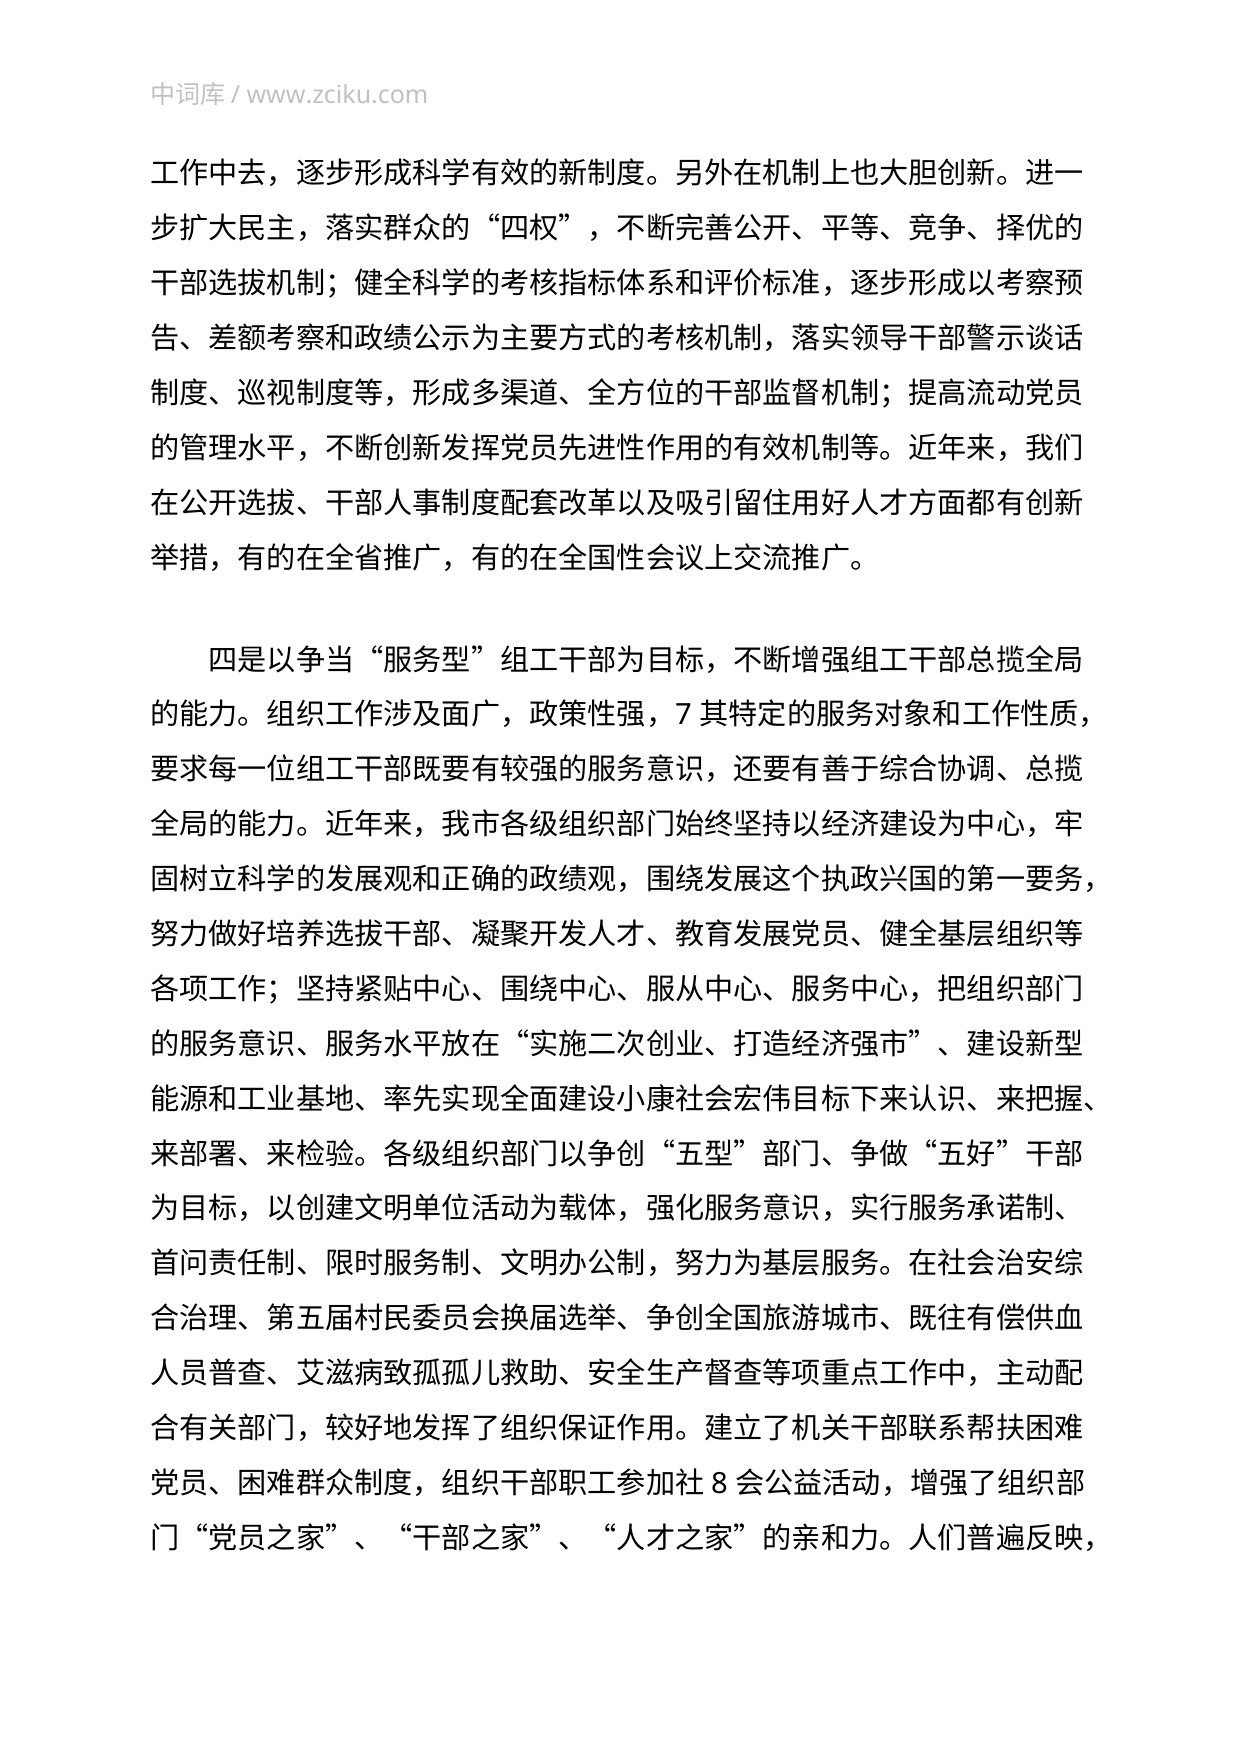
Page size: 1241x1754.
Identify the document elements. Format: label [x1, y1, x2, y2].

text [150, 636, 1090, 1557]
text [150, 150, 1090, 577]
